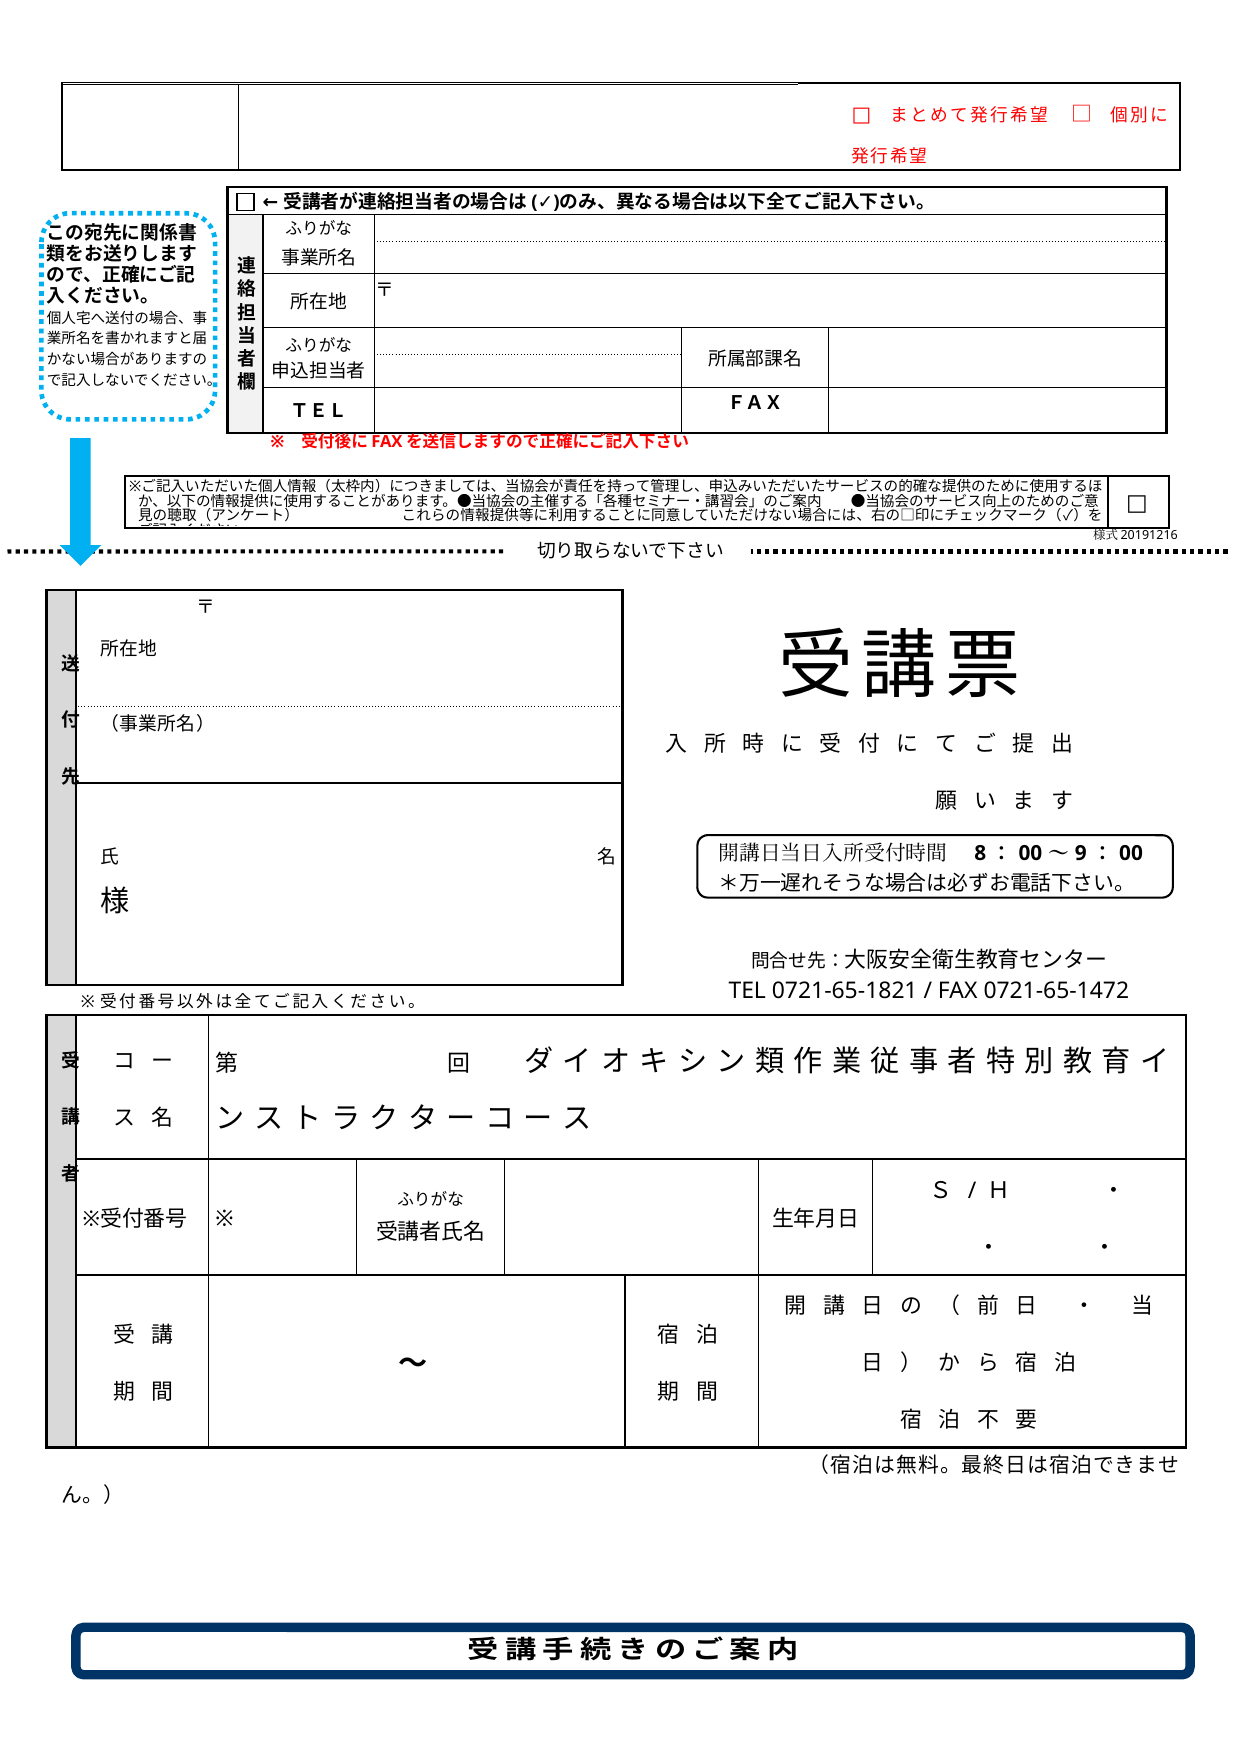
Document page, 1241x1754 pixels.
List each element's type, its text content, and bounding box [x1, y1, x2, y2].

table_cell 所属部課名 [682, 328, 828, 387]
table_cell ふりがな 申込担当者 [264, 328, 374, 387]
text （宿泊は無料。最終日は宿泊できません。） [61, 1449, 1179, 1509]
table_cell [375, 388, 681, 432]
table_cell [505, 1160, 758, 1274]
table_cell 宿泊期間 [626, 1276, 758, 1446]
table_cell [375, 354, 681, 387]
table_header 受 講 者 [48, 1016, 75, 1446]
table_header ← 受講者が連絡担当者の場合は (✓)のみ、異なる場合は以下全てご記入下さい。 [229, 188, 1165, 214]
table_header 受 講 票 入所時に受付にてご提出願います [624, 589, 1185, 984]
table_cell 開講日の（前日 ・ 当日）から宿泊 宿泊不要 [759, 1276, 1185, 1446]
table_cell ※ [209, 1160, 356, 1274]
table_cell Ｓ/Ｈ ・ ・ ・ [873, 1160, 1185, 1274]
table_cell [375, 328, 681, 353]
text ※受付番号以外は全てご記入ください。 [61, 986, 1179, 1014]
table_header 送 付 先 [48, 591, 75, 984]
table_cell ～ [209, 1276, 624, 1446]
table_cell 所在地 [264, 274, 374, 327]
table_cell [375, 215, 1165, 241]
table_cell ふりがな 受講者氏名 [357, 1160, 504, 1274]
table_cell ＴＥＬ [264, 388, 374, 432]
table_cell □まとめて発行希望 □個別に発行希望 [798, 84, 1179, 169]
table_cell 備考 [63, 85, 238, 169]
table_cell （事業所名） [77, 706, 621, 782]
table_cell ＦＡＸ [682, 388, 828, 432]
table_cell ※受付番号 [77, 1160, 208, 1274]
table_header コース名 [77, 1016, 208, 1158]
table_cell 〒 [375, 274, 1165, 327]
table_cell 氏名 様 [77, 784, 621, 984]
table_cell 連絡担当者欄 [229, 215, 262, 432]
table_header 第 回 ダイオキシン類作業従事者特別教育インストラクターコース [209, 1016, 1185, 1158]
table_cell ふりがな 事業所名 [264, 215, 374, 273]
table_cell 受講期間 [77, 1276, 208, 1446]
table_cell 生年月日 [759, 1160, 872, 1274]
table_header 〒 所在地 [77, 591, 621, 706]
table_cell [829, 328, 1165, 387]
table_cell [239, 85, 798, 169]
table_cell [829, 388, 1165, 432]
table_cell [375, 241, 1165, 273]
